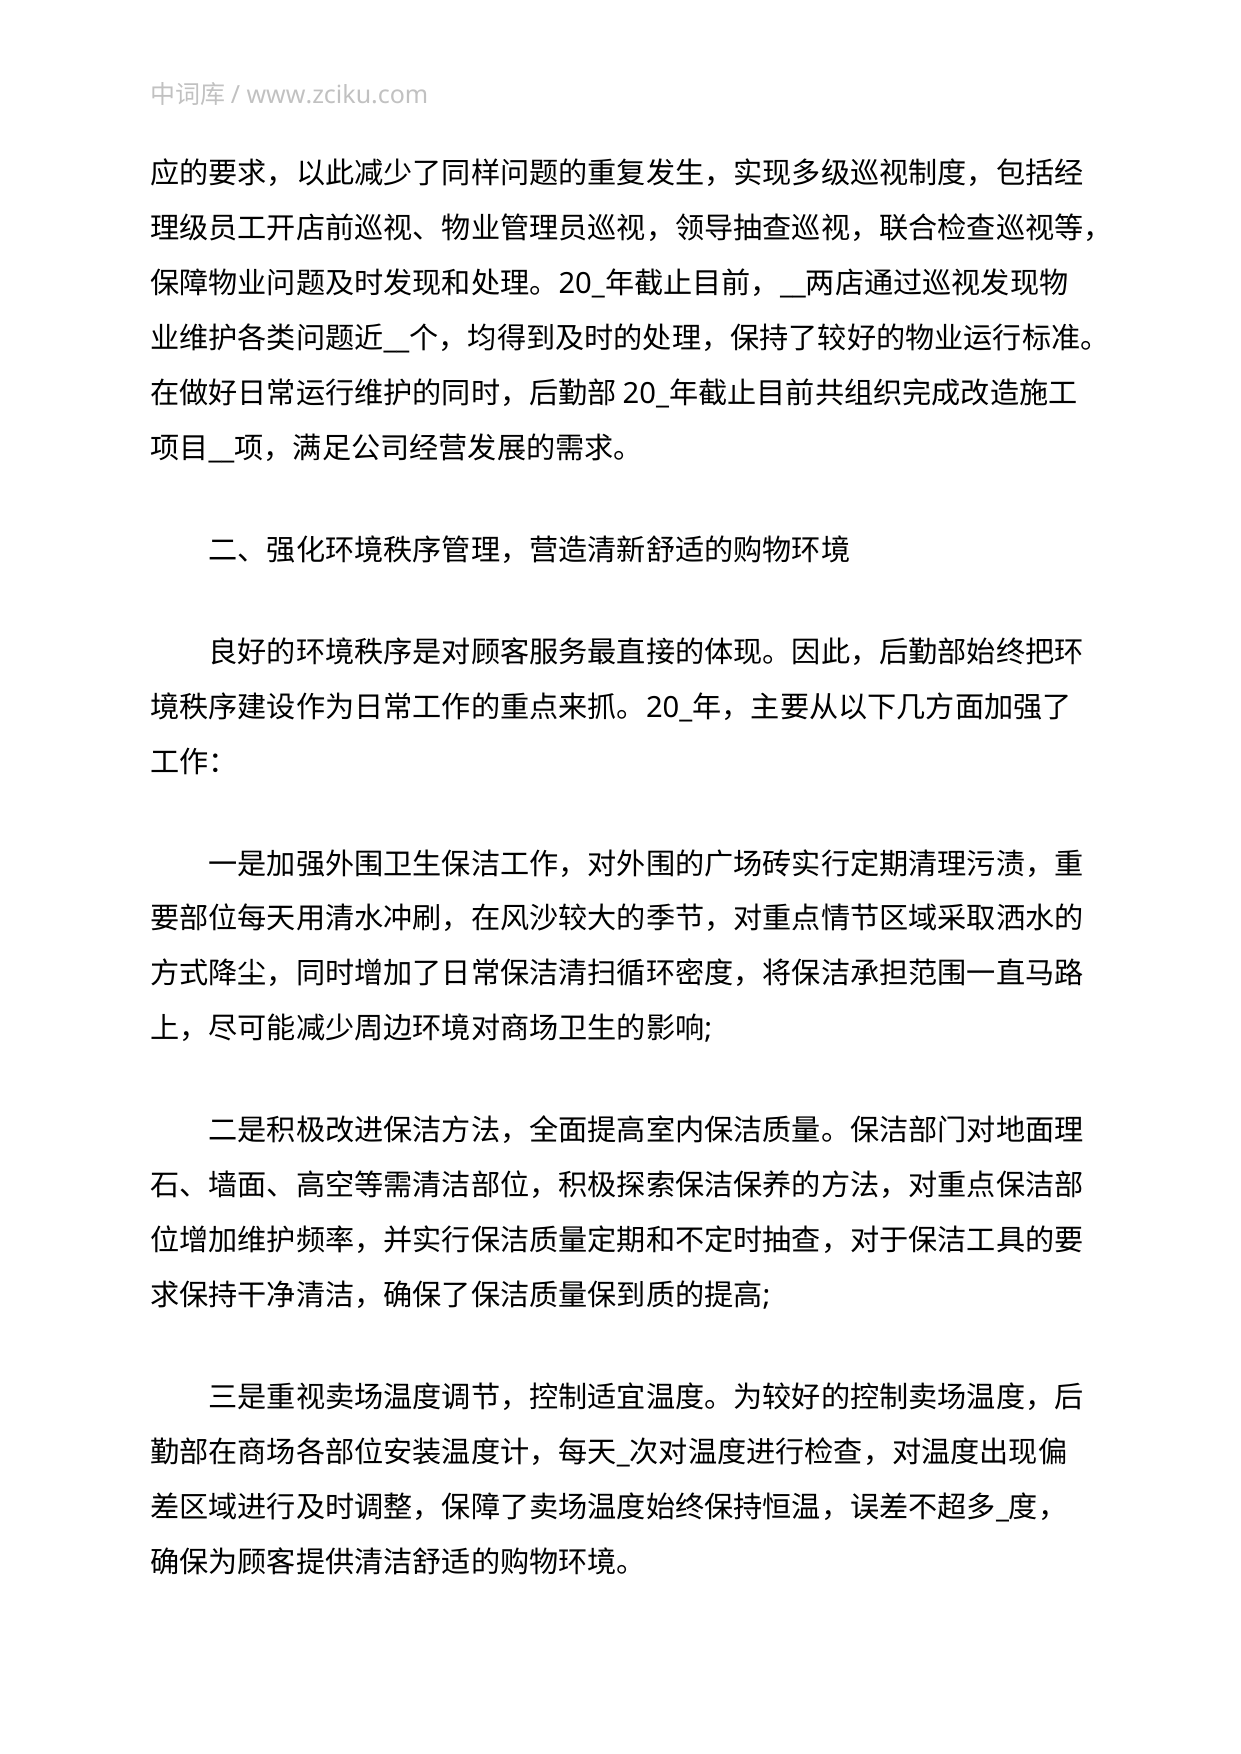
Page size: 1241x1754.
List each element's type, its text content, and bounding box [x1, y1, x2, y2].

text 二是积极改进保洁方法，全面提高室内保洁质量。保洁部门对地面理石、墙面、高空等需清洁部位，积极探索保洁保养的方法，对重点保洁部位增加维护频率，并实行保洁质量定期和不定时抽查，对于保洁工具的要求保持干净清洁，确保了保洁质量保到质的提高; [150, 1107, 1090, 1314]
text 三是重视卖场温度调节，控制适宜温度。为较好的控制卖场温度，后勤部在商场各部位安装温度计，每天_次对温度进行检查，对温度出现偏差区域进行及时调整，保障了卖场温度始终保持恒温，误差不超多_度，确保为顾客提供清洁舒适的购物环境。 [150, 1373, 1090, 1581]
text 良好的环境秩序是对顾客服务最直接的体现。因此，后勤部始终把环境秩序建设作为日常工作的重点来抓。20_年，主要从以下几方面加强了工作： [150, 628, 1090, 781]
text 二、强化环境秩序管理，营造清新舒适的购物环境 [150, 527, 1090, 569]
text 一是加强外围卫生保洁工作，对外围的广场砖实行定期清理污渍，重要部位每天用清水冲刷，在风沙较大的季节，对重点情节区域采取洒水的方式降尘，同时增加了日常保洁清扫循环密度，将保洁承担范围一直马路上，尽可能减少周边环境对商场卫生的影响; [150, 840, 1090, 1047]
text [150, 150, 1090, 467]
